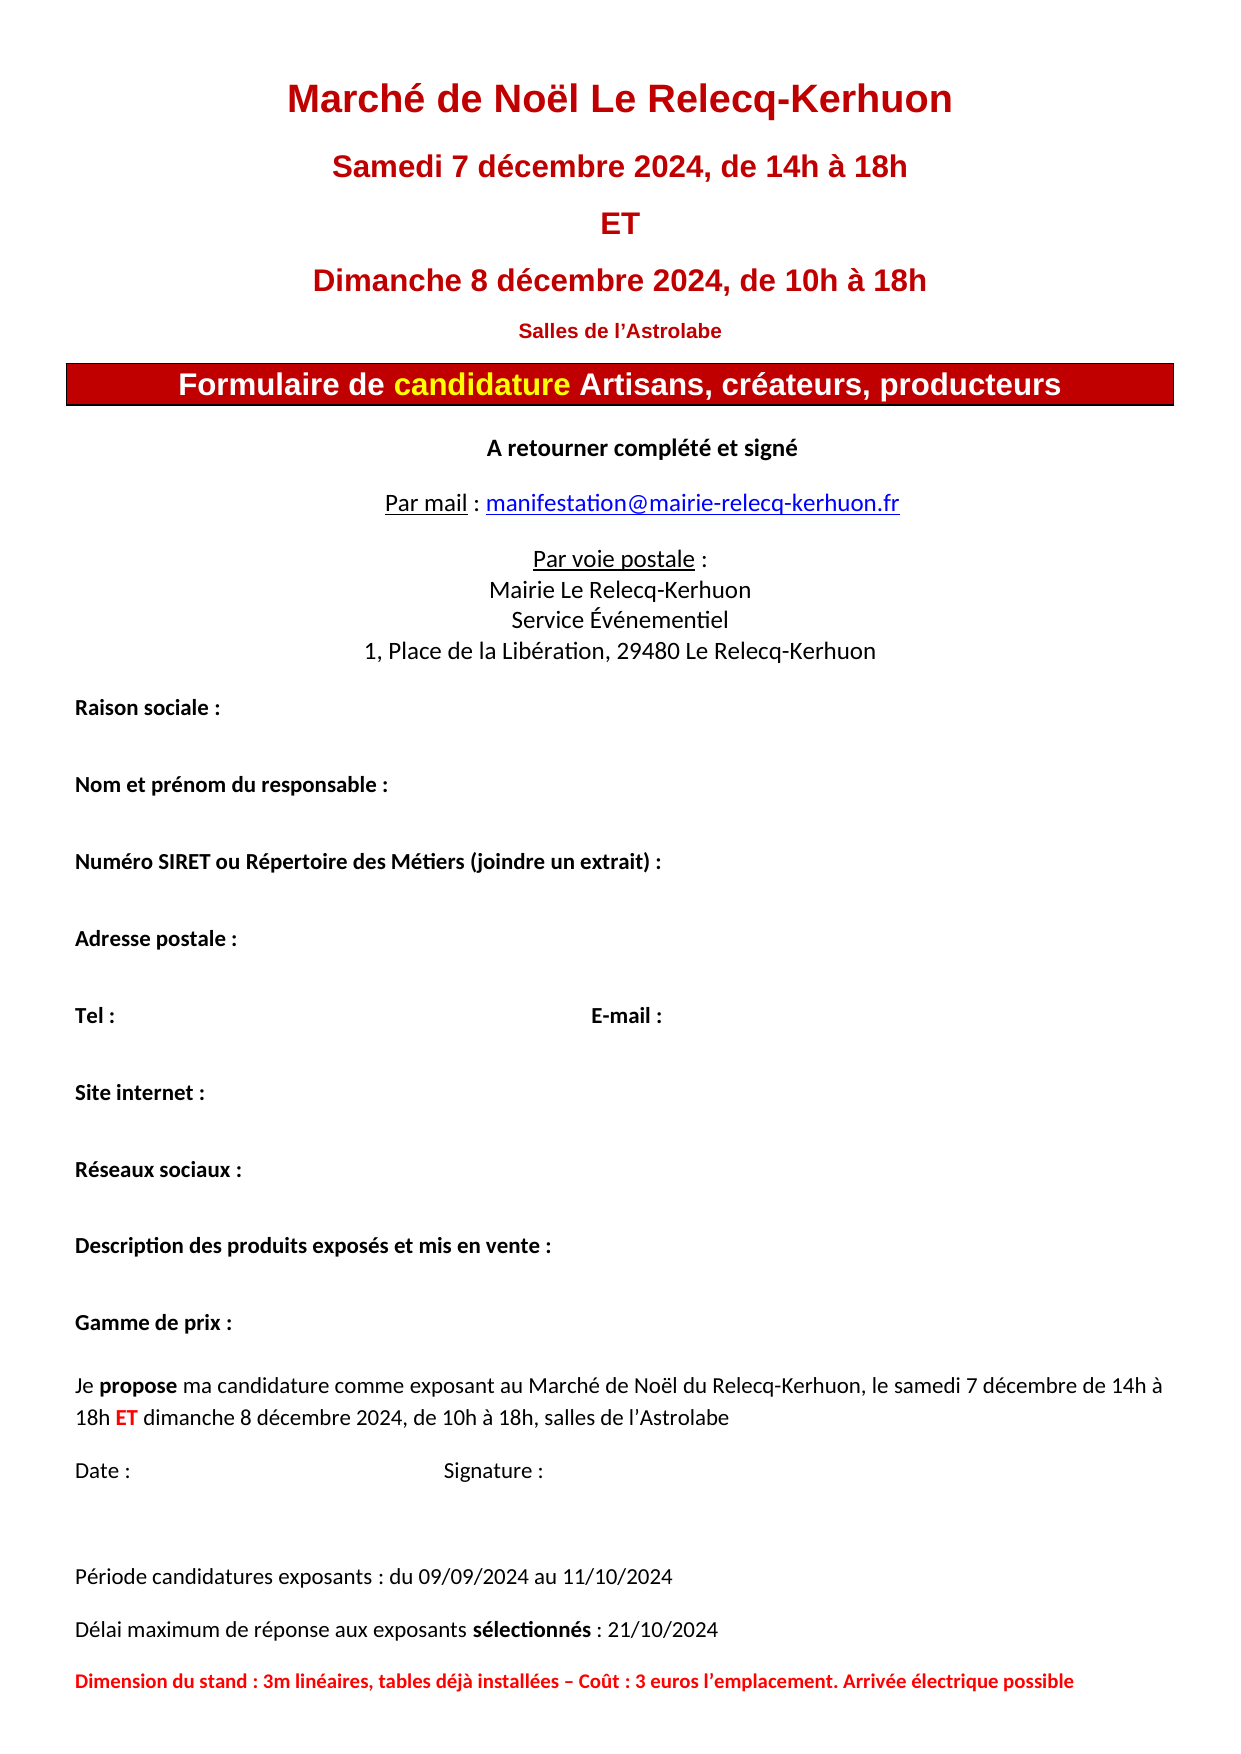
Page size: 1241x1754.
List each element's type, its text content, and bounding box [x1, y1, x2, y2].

text Par voie postale : [75, 543, 1165, 574]
text Je propose ma candidature comme exposant au Marché de Noël du Relecq-Kerhuon, le samedi 7 décembre de 14h à 18h ET dimanche 8 décembre 2024, de 10h à 18h, salles de l’Astrolabe [75, 1371, 1165, 1431]
text Salles de l’Astrolabe [75, 318, 1165, 342]
text Nom et prénom du responsable : [75, 770, 1165, 798]
text Site internet : [75, 1078, 1165, 1106]
text Samedi 7 décembre 2024, de 14h à 18h [75, 148, 1165, 184]
text Tel : E-mail : [75, 1001, 1165, 1029]
text 1, Place de la Libération, 29480 Le Relecq-Kerhuon [75, 635, 1165, 665]
text Période candidatures exposants : du 09/09/2024 au 11/10/2024 [75, 1562, 1165, 1591]
text Adresse postale : [75, 924, 1165, 952]
text ET [75, 205, 1165, 241]
text A retourner complété et signé [75, 432, 1165, 462]
text Délai maximum de réponse aux exposants sélectionnés : 21/10/2024 [75, 1616, 1165, 1643]
text Dimanche 8 décembre 2024, de 10h à 18h [75, 262, 1165, 298]
text Date : Signature : [75, 1456, 1165, 1484]
text Par mail : manifestation@mairie-relecq-kerhuon.fr [75, 487, 1165, 518]
text Numéro SIRET ou Répertoire des Métiers (joindre un extrait) : [75, 847, 1165, 875]
text Service Événementiel [75, 604, 1165, 635]
text Formulaire de candidature Artisans, créateurs, producteurs [67, 364, 1173, 404]
text Marché de Noël Le Relecq-Kerhuon [75, 75, 1165, 121]
text Description des produits exposés et mis en vente : [75, 1232, 1165, 1259]
text Raison sociale : [75, 693, 1165, 721]
text Dimension du stand : 3m linéaires, tables déjà installées – Coût : 3 euros l’emplacement. Arrivée électrique possible [75, 1668, 1165, 1694]
text Mairie Le Relecq-Kerhuon [75, 574, 1165, 604]
text Réseaux sociaux : [75, 1155, 1165, 1183]
text Gamme de prix : [75, 1308, 1165, 1336]
